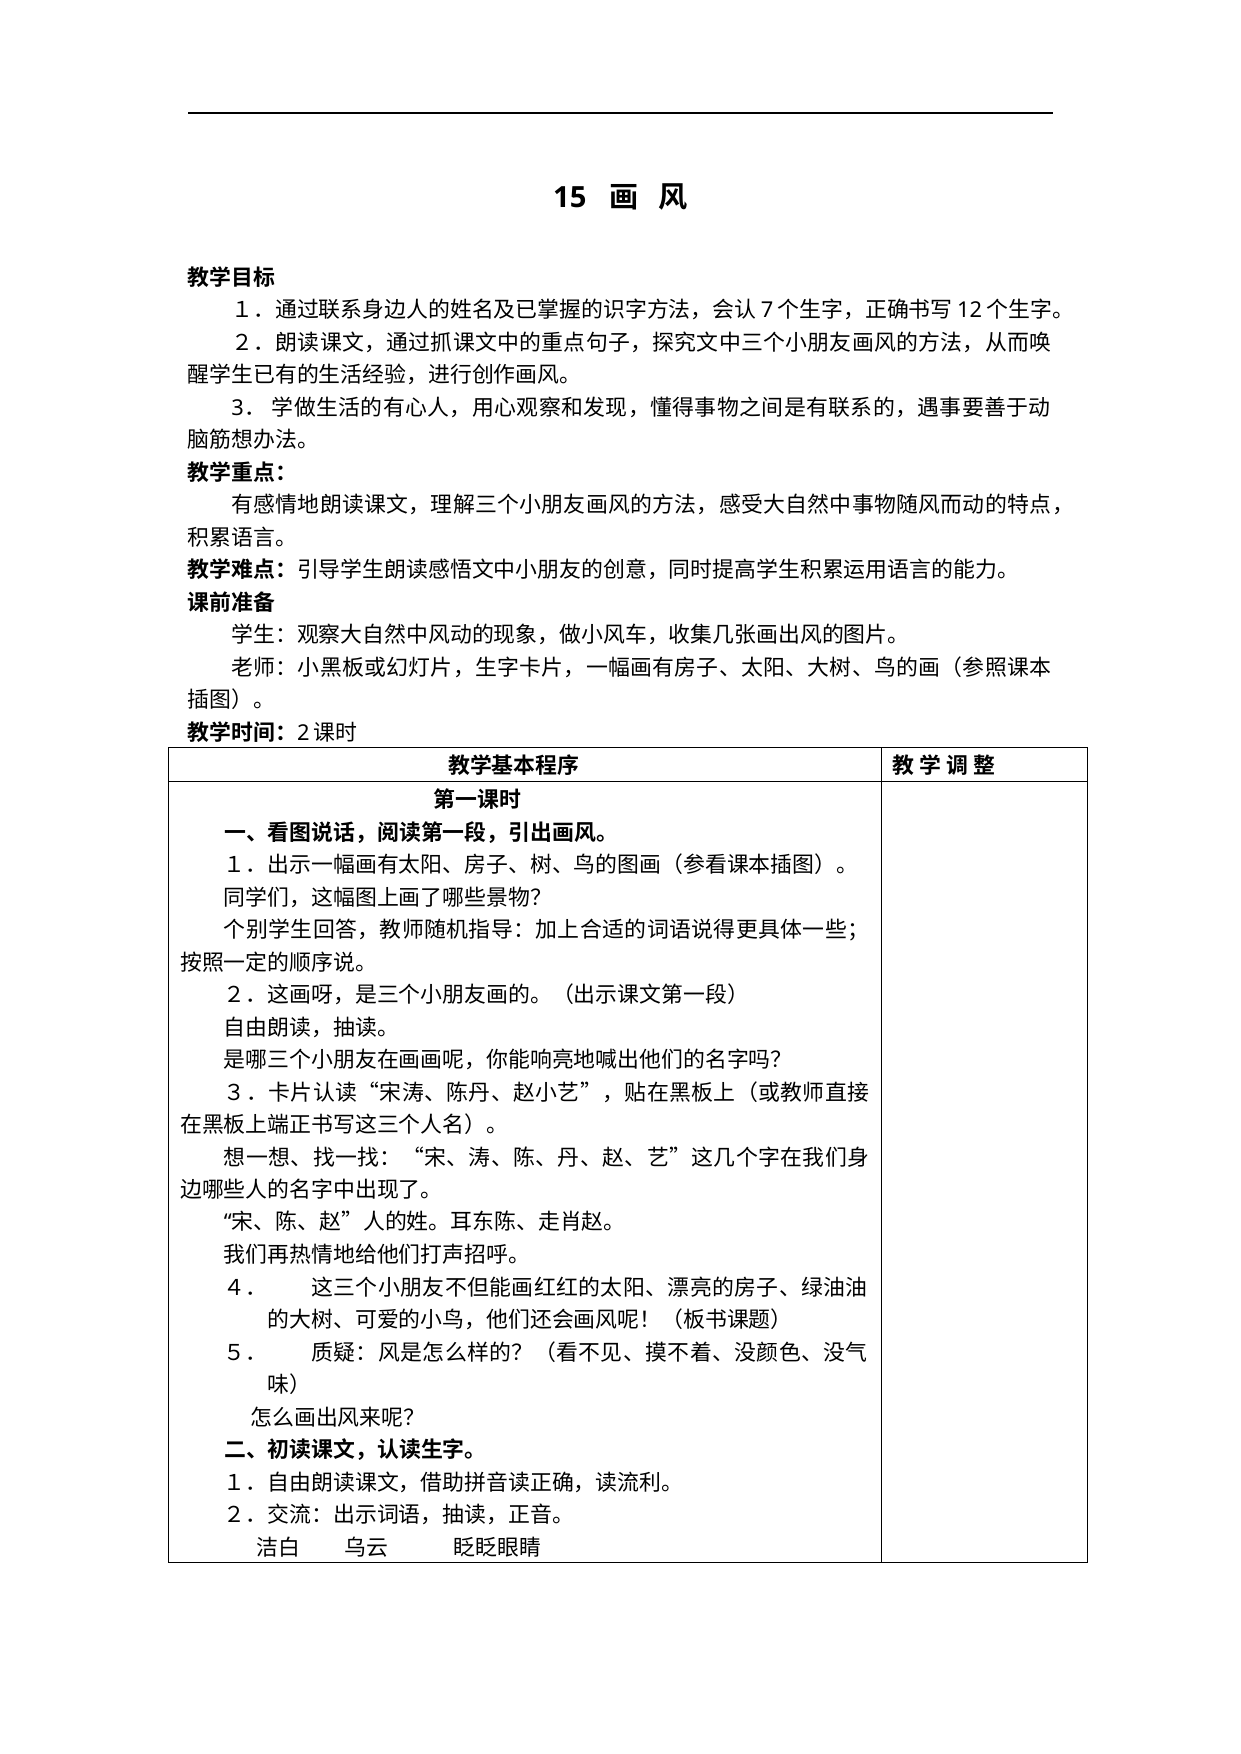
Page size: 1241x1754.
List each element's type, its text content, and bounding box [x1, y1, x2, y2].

text 学生：观察大自然中风动的现象，做小风车，收集几张画出风的图片。 [187, 617, 1053, 649]
text 老师：小黑板或幻灯片，生字卡片，一幅画有房子、太阳、大树、鸟的画（参照课本插图）。 [187, 649, 1053, 714]
text 教学时间：2课时 [187, 714, 1053, 747]
text ２．朗读课文，通过抓课文中的重点句子，探究文中三个小朋友画风的方法，从而唤醒学生已有的生活经验，进行创作画风。 [187, 324, 1053, 389]
text 教学重点： [187, 454, 1053, 487]
text 课前准备 [187, 584, 1053, 617]
text 15 画 风 [187, 162, 1053, 227]
table_header 教 学 调 整 [882, 748, 1087, 781]
text 有感情地朗读课文，理解三个小朋友画风的方法，感受大自然中事物随风而动的特点，积累语言。 [187, 487, 1053, 552]
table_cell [169, 782, 881, 1562]
text １．通过联系身边人的姓名及已掌握的识字方法，会认7个生字，正确书写12个生字。 [187, 292, 1053, 324]
text 教学难点：引导学生朗读感悟文中小朋友的创意，同时提高学生积累运用语言的能力。 [187, 552, 1053, 584]
text 3． 学做生活的有心人，用心观察和发现，懂得事物之间是有联系的，遇事要善于动脑筋想办法。 [187, 389, 1053, 454]
table_cell [882, 782, 1087, 1562]
text 教学目标 [187, 259, 1053, 292]
table_header 教学基本程序 [169, 748, 881, 781]
